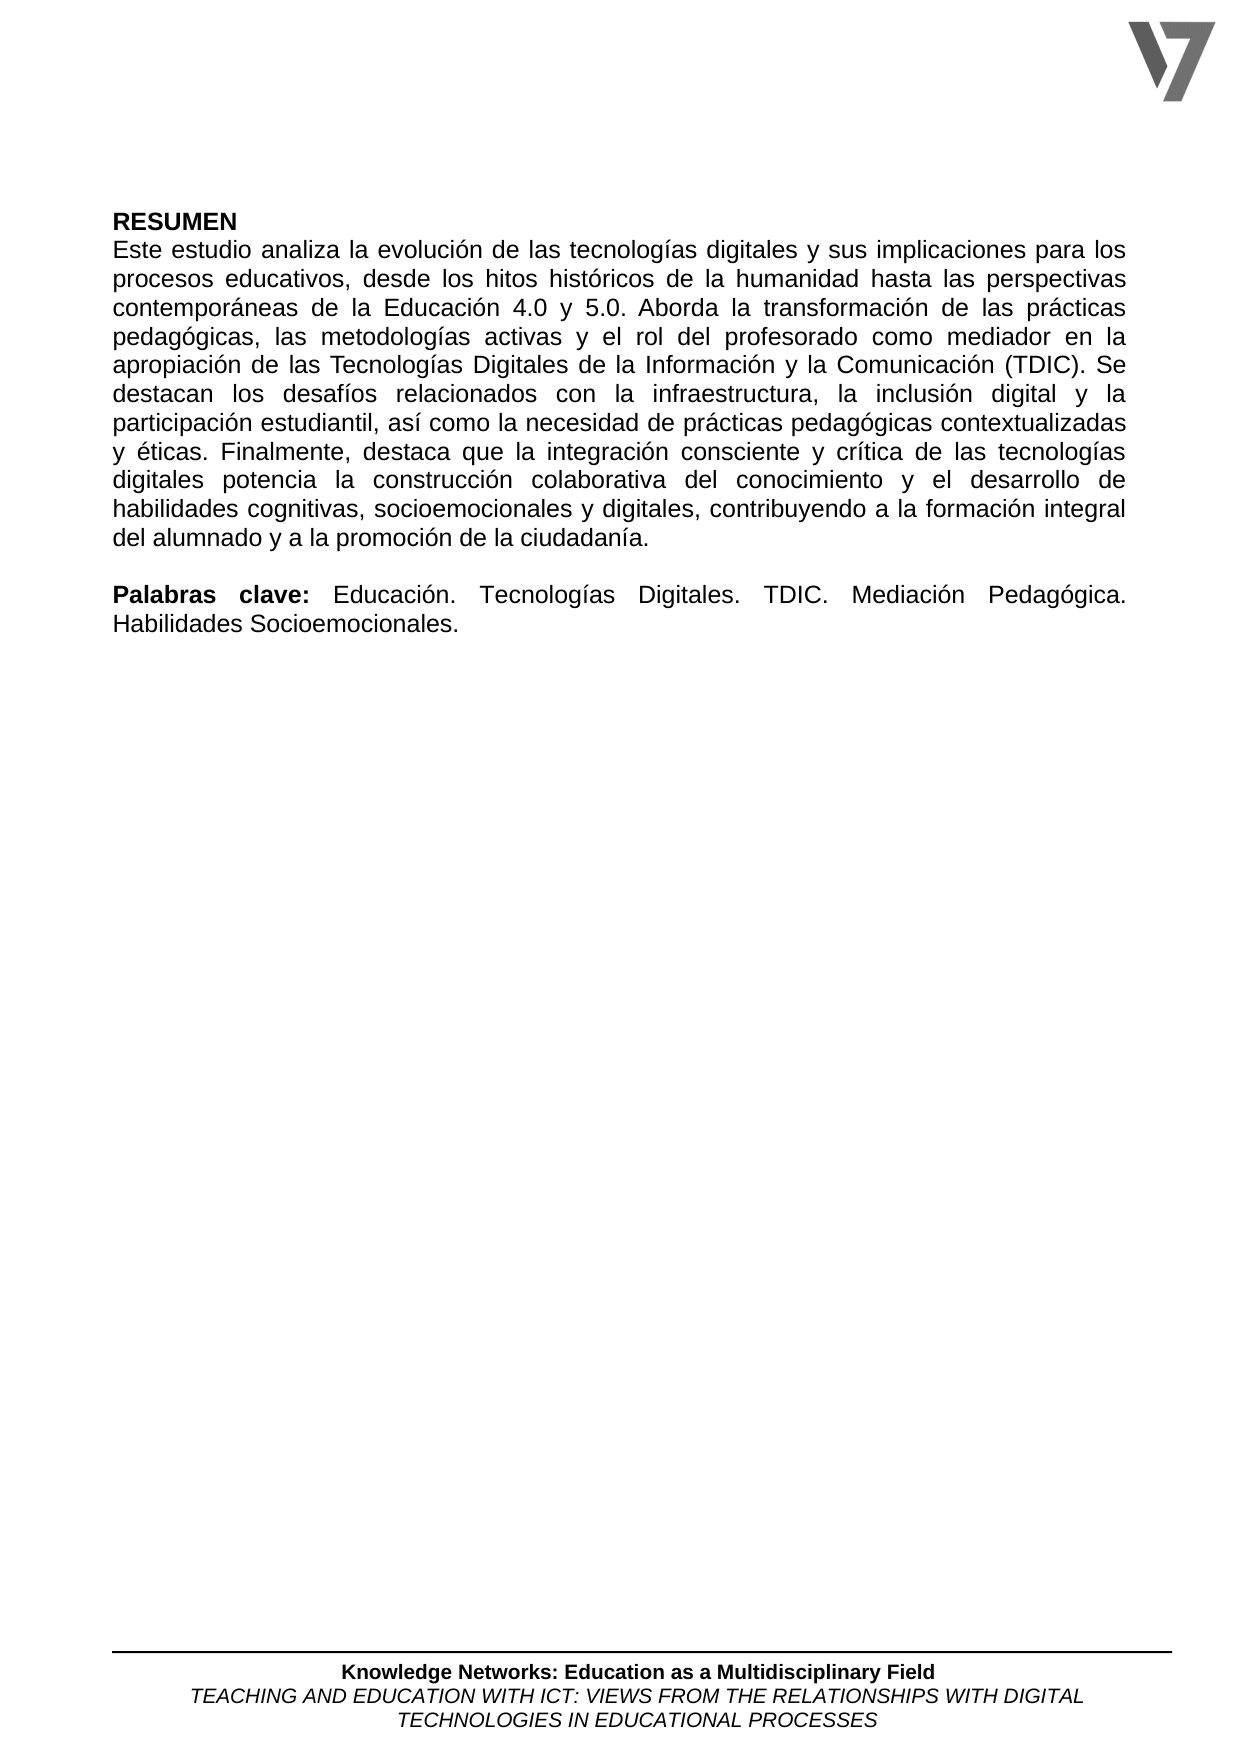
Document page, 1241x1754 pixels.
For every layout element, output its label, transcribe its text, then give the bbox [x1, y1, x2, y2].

text Resumen [112, 207, 1128, 236]
text Este estudio analiza la evolución de las tecnologías digitales y sus implicaciones para los procesos educativos, desde los hitos históricos de la humanidad hasta las perspectivas contemporáneas de la Educación 4.0 y 5.0. Aborda la transformación de las prácticas pedagógicas, las metodologías activas y el rol del profesorado como mediador en la apropiación de las Tecnologías Digitales de la Información y la Comunicación (TDIC). Se destacan los desafíos relacionados con la infraestructura, la inclusión digital y la participación estudiantil, así como la necesidad de prácticas pedagógicas contextualizadas y éticas. Finalmente, destaca que la integración consciente y crítica de las tecnologías digitales potencia la construcción colaborativa del conocimiento y el desarrollo de habilidades cognitivas, socioemocionales y digitales, contribuyendo a la formación integral del alumnado y a la promoción de la ciudadanía. [112, 236, 1128, 552]
text Palabras clave: Educación. Tecnologías Digitales. TDIC. Mediación Pedagógica. Habilidades Socioemocionales. [112, 581, 1128, 638]
picture [0, 0, 1239, 1748]
